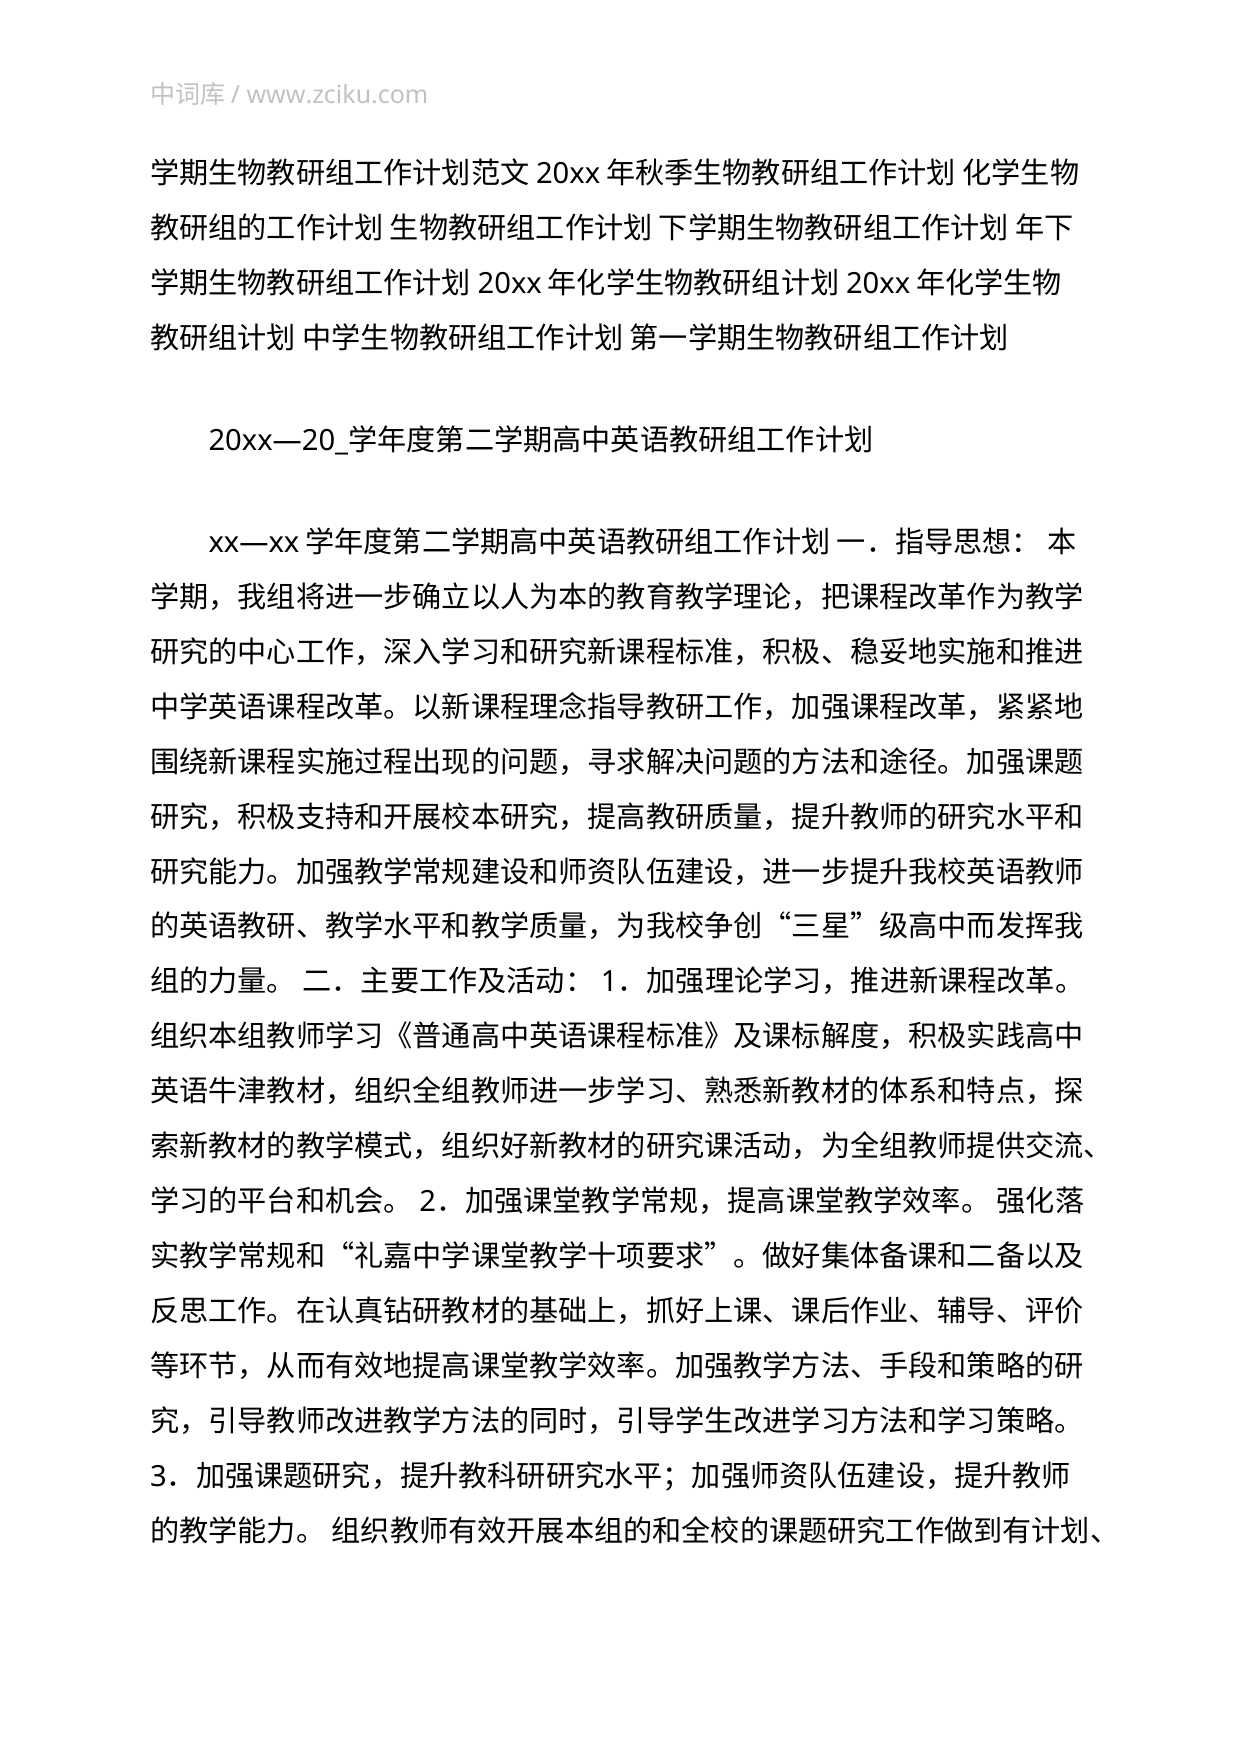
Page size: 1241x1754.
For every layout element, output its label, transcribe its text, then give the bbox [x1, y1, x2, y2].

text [150, 519, 1090, 1549]
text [150, 150, 1090, 357]
text 20xx—20_学年度第二学期高中英语教研组工作计划 [150, 417, 1090, 459]
